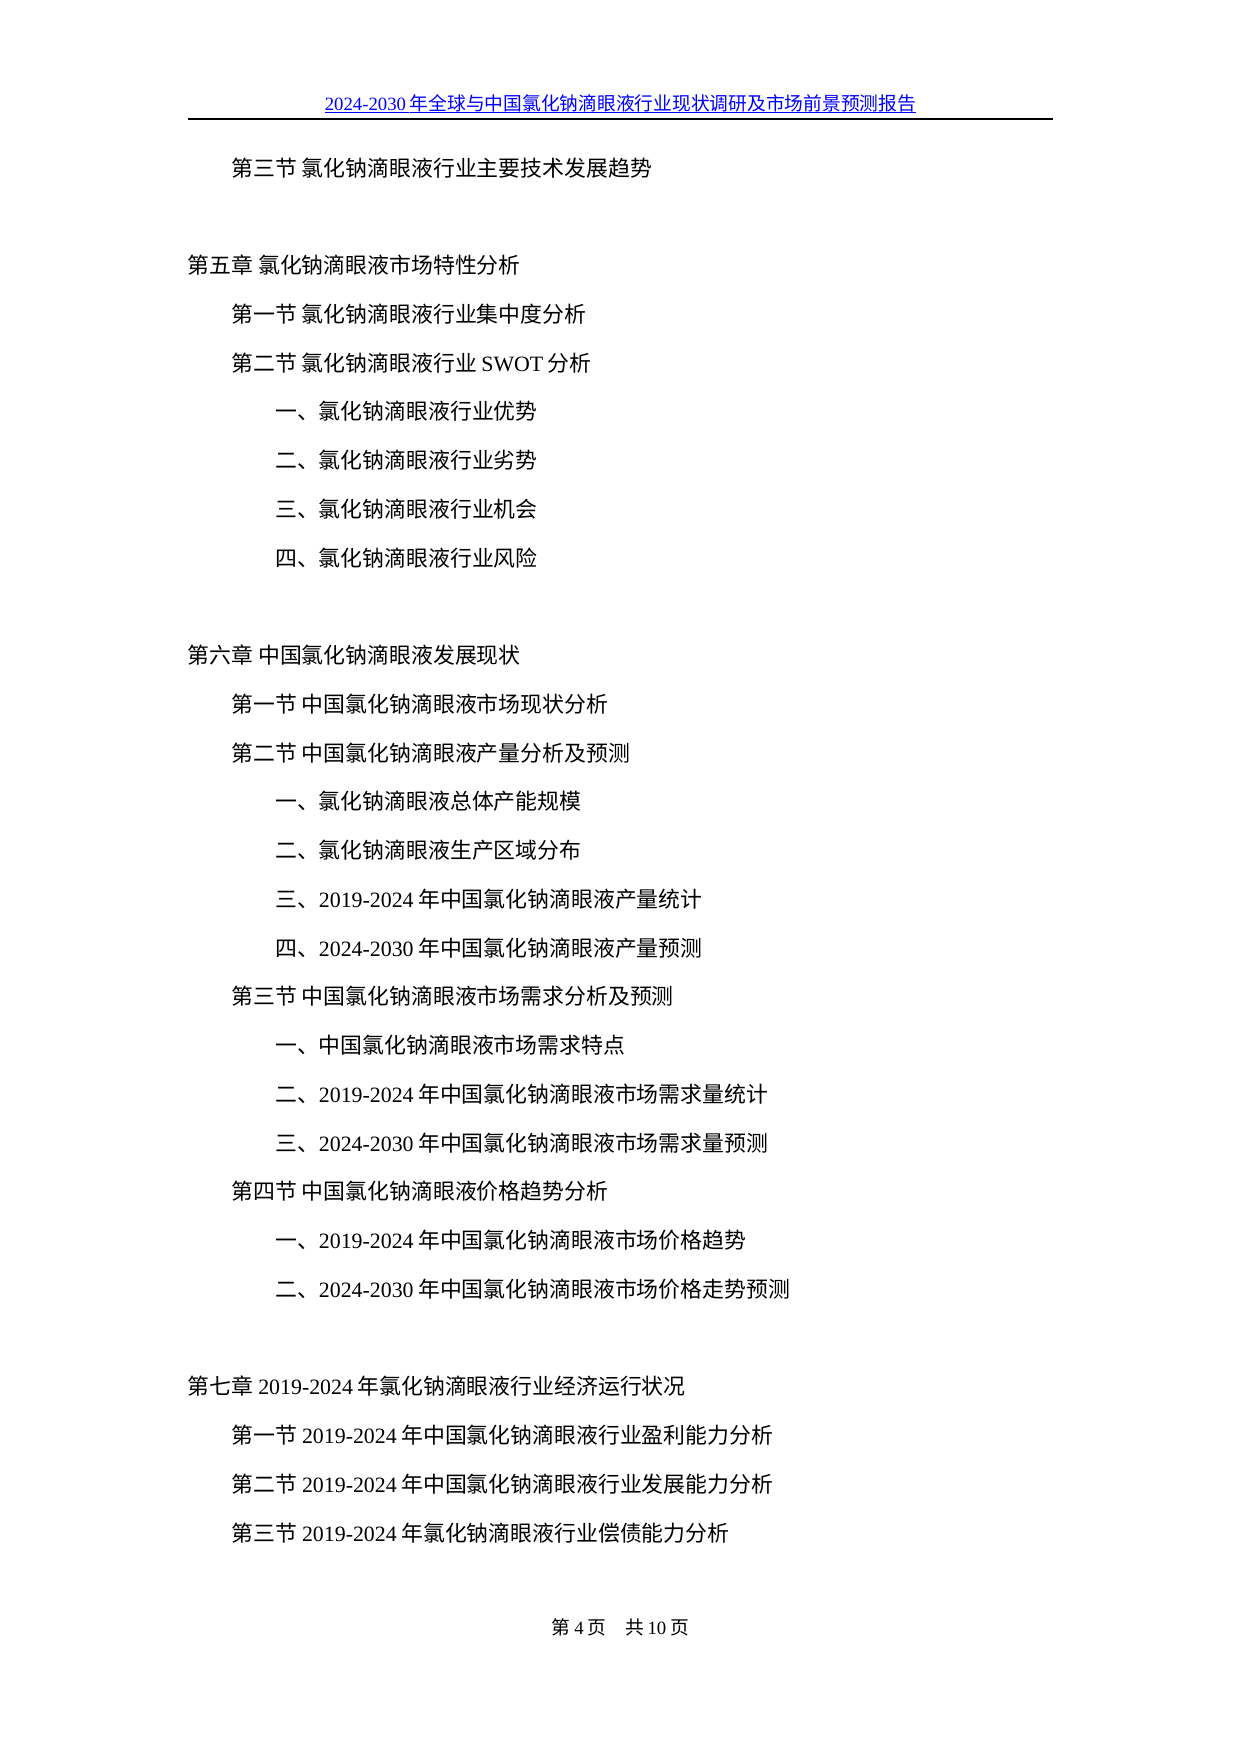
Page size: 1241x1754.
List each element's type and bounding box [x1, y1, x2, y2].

text [187, 150, 1053, 1548]
